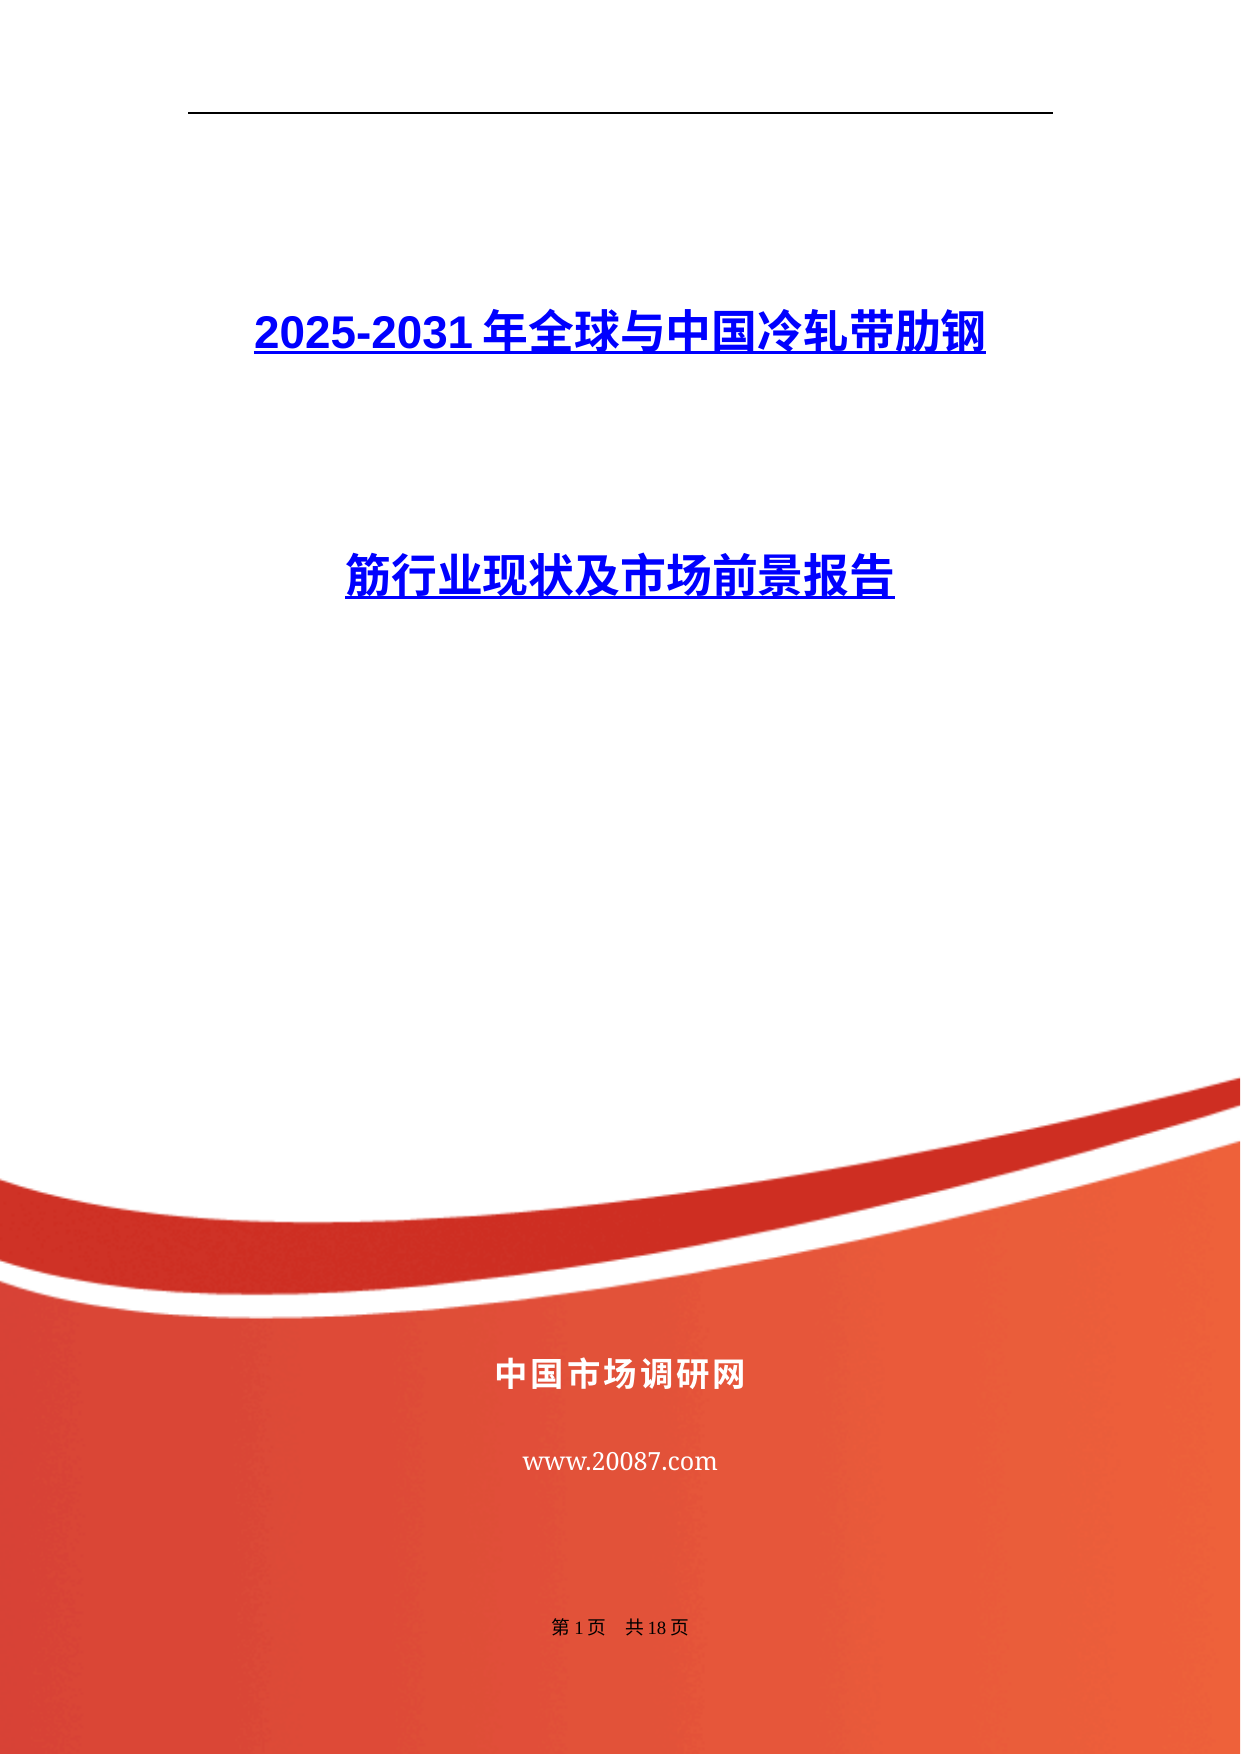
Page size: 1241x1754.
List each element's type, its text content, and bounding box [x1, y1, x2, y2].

picture [0, 1006, 1241, 1754]
text www.20087.com [187, 1428, 1053, 1493]
table_header 2025-2031年全球与中国冷轧带肋钢筋行业现状及市场前景报告 [188, 207, 1053, 773]
subtitle 中国市场调研网 [187, 1339, 1053, 1404]
